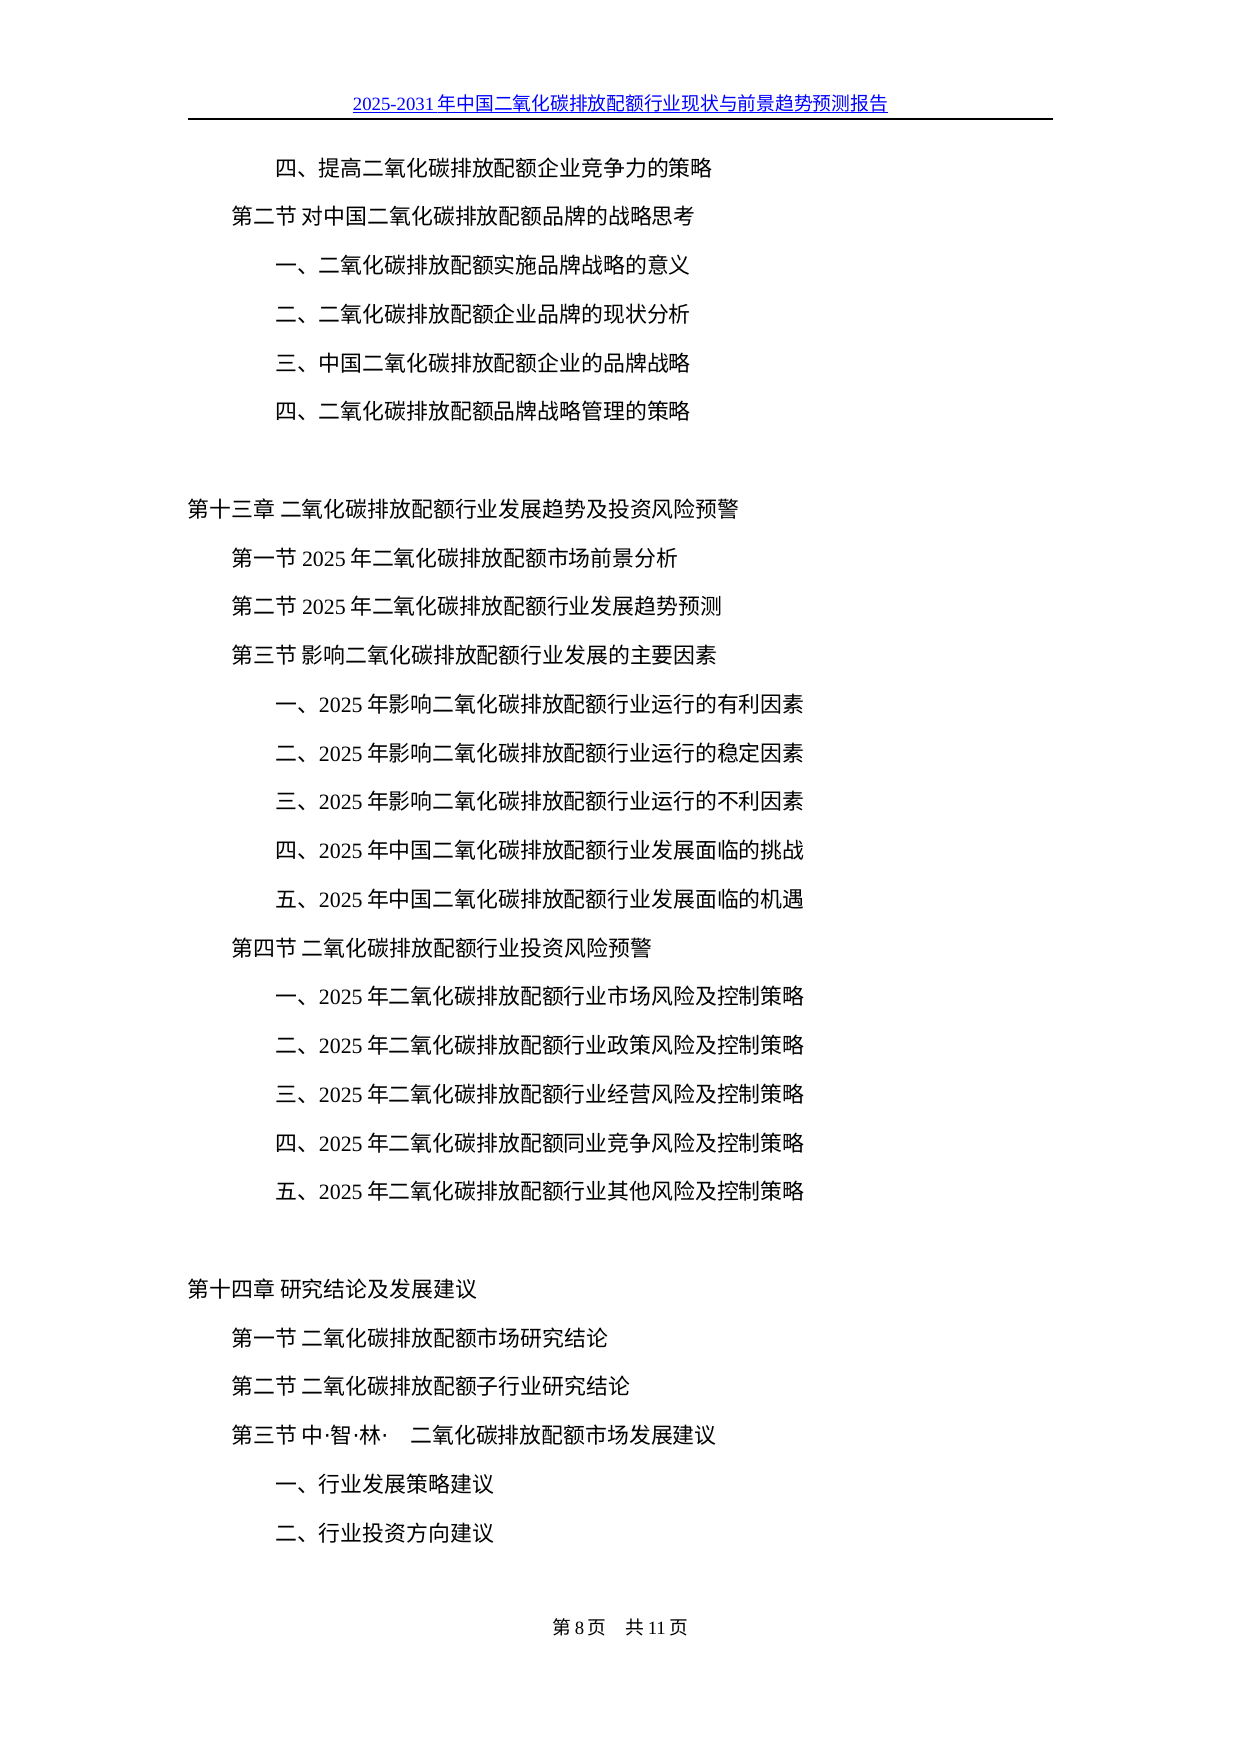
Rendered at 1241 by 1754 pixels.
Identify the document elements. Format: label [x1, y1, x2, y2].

text [187, 150, 1053, 1548]
